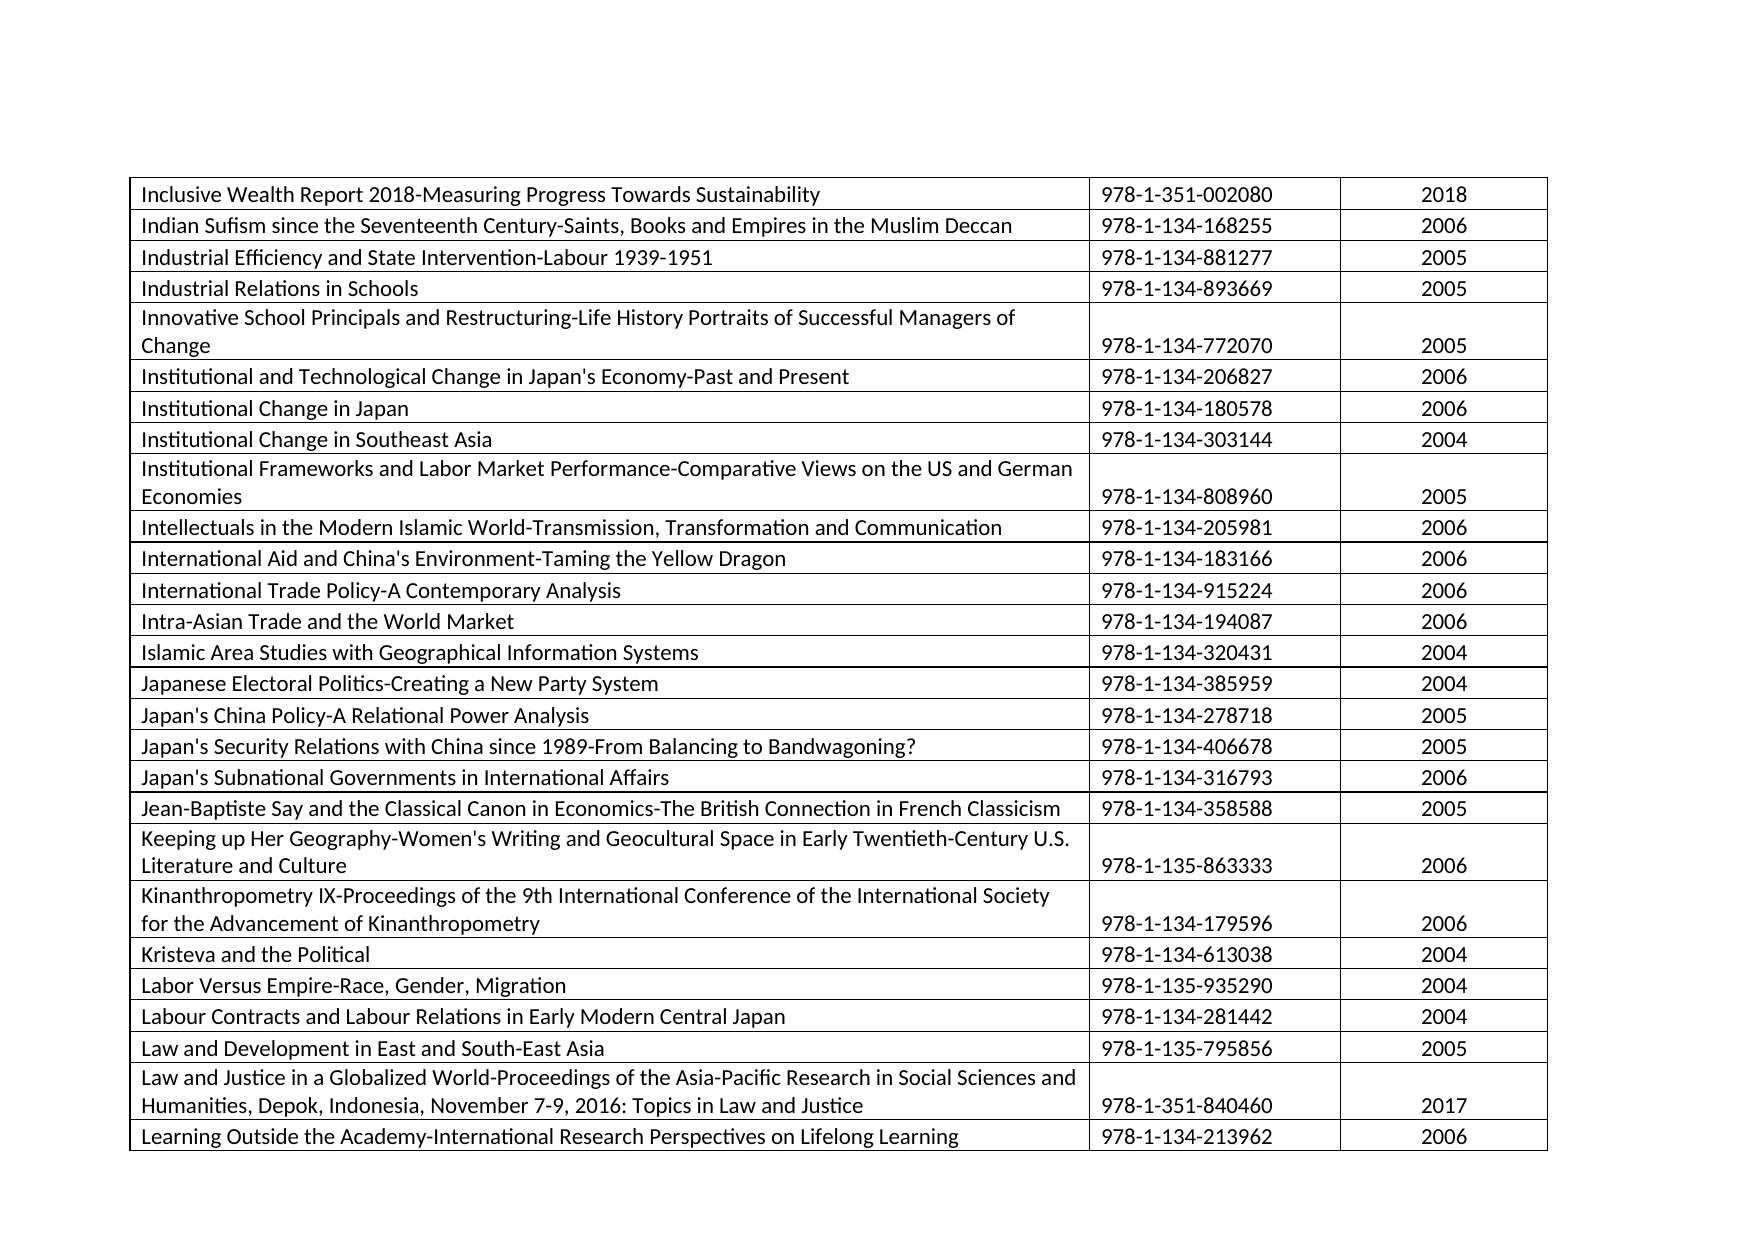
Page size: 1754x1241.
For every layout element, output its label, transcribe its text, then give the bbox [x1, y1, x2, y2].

table_cell Keeping up Her Geography-Women's Writing and Geocultural Space in Early Twentieth-Century U.S. Literature and Culture [131, 824, 1089, 880]
table_cell Japan's Security Relations with China since 1989-From Balancing to Bandwagoning? [131, 730, 1089, 760]
table_cell 2005 [1341, 699, 1547, 729]
table_cell 2005 [1341, 303, 1547, 359]
table_cell Intellectuals in the Modern Islamic World-Transmission, Transformation and Communication [131, 511, 1089, 541]
table_cell Labor Versus Empire-Race, Gender, Migration [131, 969, 1089, 999]
table_cell 978-1-134-808960 [1090, 454, 1340, 510]
table_cell 978-1-134-183166 [1090, 543, 1340, 573]
table_cell 978-1-134-303144 [1090, 423, 1340, 453]
table_cell 978-1-351-840460 [1090, 1063, 1340, 1119]
table_cell Japanese Electoral Politics-Creating a New Party System [131, 668, 1089, 698]
table_cell 2006 [1341, 881, 1547, 937]
table_cell 978-1-134-281442 [1090, 1000, 1340, 1031]
table_cell 978-1-134-358588 [1090, 793, 1340, 823]
table_cell 2005 [1341, 1032, 1547, 1062]
table_cell 978-1-134-320431 [1090, 636, 1340, 666]
table_cell Labour Contracts and Labour Relations in Early Modern Central Japan [131, 1000, 1089, 1031]
table_cell Kinanthropometry IX-Proceedings of the 9th International Conference of the International Society for the Advancement of Kinanthropometry [131, 881, 1089, 937]
table_cell 2017 [1341, 1063, 1547, 1119]
table_cell 2004 [1341, 636, 1547, 666]
table_cell 978-1-134-613038 [1090, 938, 1340, 968]
table_cell Law and Development in East and South-East Asia [131, 1032, 1089, 1062]
table_cell 2006 [1341, 574, 1547, 604]
table_cell Inclusive Wealth Report 2018-Measuring Progress Towards Sustainability [131, 178, 1089, 208]
table_cell 2006 [1341, 392, 1547, 422]
table_cell Innovative School Principals and Restructuring-Life History Portraits of Successful Managers of Change [131, 303, 1089, 359]
table_cell 2006 [1341, 605, 1547, 635]
table_cell International Trade Policy-A Contemporary Analysis [131, 574, 1089, 604]
table_cell 978-1-134-194087 [1090, 605, 1340, 635]
table_cell 978-1-351-002080 [1090, 178, 1340, 208]
table_cell Islamic Area Studies with Geographical Information Systems [131, 636, 1089, 666]
table_cell 978-1-134-205981 [1090, 511, 1340, 541]
table_cell Industrial Relations in Schools [131, 272, 1089, 302]
table_cell 2006 [1341, 360, 1547, 391]
table_cell 978-1-134-179596 [1090, 881, 1340, 937]
table_cell 978-1-134-406678 [1090, 730, 1340, 760]
table_cell 2005 [1341, 454, 1547, 510]
table_cell 2005 [1341, 730, 1547, 760]
table_cell 2006 [1341, 761, 1547, 791]
table_cell 978-1-134-213962 [1090, 1120, 1340, 1150]
table_cell 2005 [1341, 241, 1547, 271]
table_cell 978-1-135-795856 [1090, 1032, 1340, 1062]
table_cell International Aid and China's Environment-Taming the Yellow Dragon [131, 543, 1089, 573]
table_cell Law and Justice in a Globalized World-Proceedings of the Asia-Pacific Research in Social Sciences and Humanities, Depok, Indonesia, November 7-9, 2016: Topics in Law and Justice [131, 1063, 1089, 1119]
table_cell Institutional Frameworks and Labor Market Performance-Comparative Views on the US and German Economies [131, 454, 1089, 510]
table_cell 978-1-134-316793 [1090, 761, 1340, 791]
table_cell Institutional Change in Southeast Asia [131, 423, 1089, 453]
table_cell 2006 [1341, 824, 1547, 880]
table_cell Jean-Baptiste Say and the Classical Canon in Economics-The British Connection in French Classicism [131, 793, 1089, 823]
table_cell 978-1-134-206827 [1090, 360, 1340, 391]
table_cell 978-1-135-863333 [1090, 824, 1340, 880]
table_cell 978-1-134-180578 [1090, 392, 1340, 422]
table_cell 978-1-134-915224 [1090, 574, 1340, 604]
table_cell Industrial Efficiency and State Intervention-Labour 1939-1951 [131, 241, 1089, 271]
table_cell 978-1-134-168255 [1090, 210, 1340, 240]
table_cell Japan's China Policy-A Relational Power Analysis [131, 699, 1089, 729]
table_cell 2004 [1341, 938, 1547, 968]
table_cell Japan's Subnational Governments in International Affairs [131, 761, 1089, 791]
table_cell 2006 [1341, 1120, 1547, 1150]
table_cell 2006 [1341, 511, 1547, 541]
table_cell 978-1-135-935290 [1090, 969, 1340, 999]
table_cell 978-1-134-278718 [1090, 699, 1340, 729]
table_cell Learning Outside the Academy-International Research Perspectives on Lifelong Learning [131, 1120, 1089, 1150]
table_cell 2004 [1341, 423, 1547, 453]
table_cell 2004 [1341, 969, 1547, 999]
table_cell Kristeva and the Political [131, 938, 1089, 968]
table_cell 978-1-134-772070 [1090, 303, 1340, 359]
table_cell 978-1-134-893669 [1090, 272, 1340, 302]
table_cell 2004 [1341, 668, 1547, 698]
table_cell Institutional Change in Japan [131, 392, 1089, 422]
table_cell Indian Sufism since the Seventeenth Century-Saints, Books and Empires in the Muslim Deccan [131, 210, 1089, 240]
table_cell 2005 [1341, 793, 1547, 823]
table_cell 2004 [1341, 1000, 1547, 1031]
table_cell 2005 [1341, 272, 1547, 302]
table_cell 2006 [1341, 543, 1547, 573]
table_cell 978-1-134-881277 [1090, 241, 1340, 271]
table_cell 2018 [1341, 178, 1547, 208]
table_cell Intra-Asian Trade and the World Market [131, 605, 1089, 635]
table_cell Institutional and Technological Change in Japan's Economy-Past and Present [131, 360, 1089, 391]
table_cell 978-1-134-385959 [1090, 668, 1340, 698]
table_cell 2006 [1341, 210, 1547, 240]
